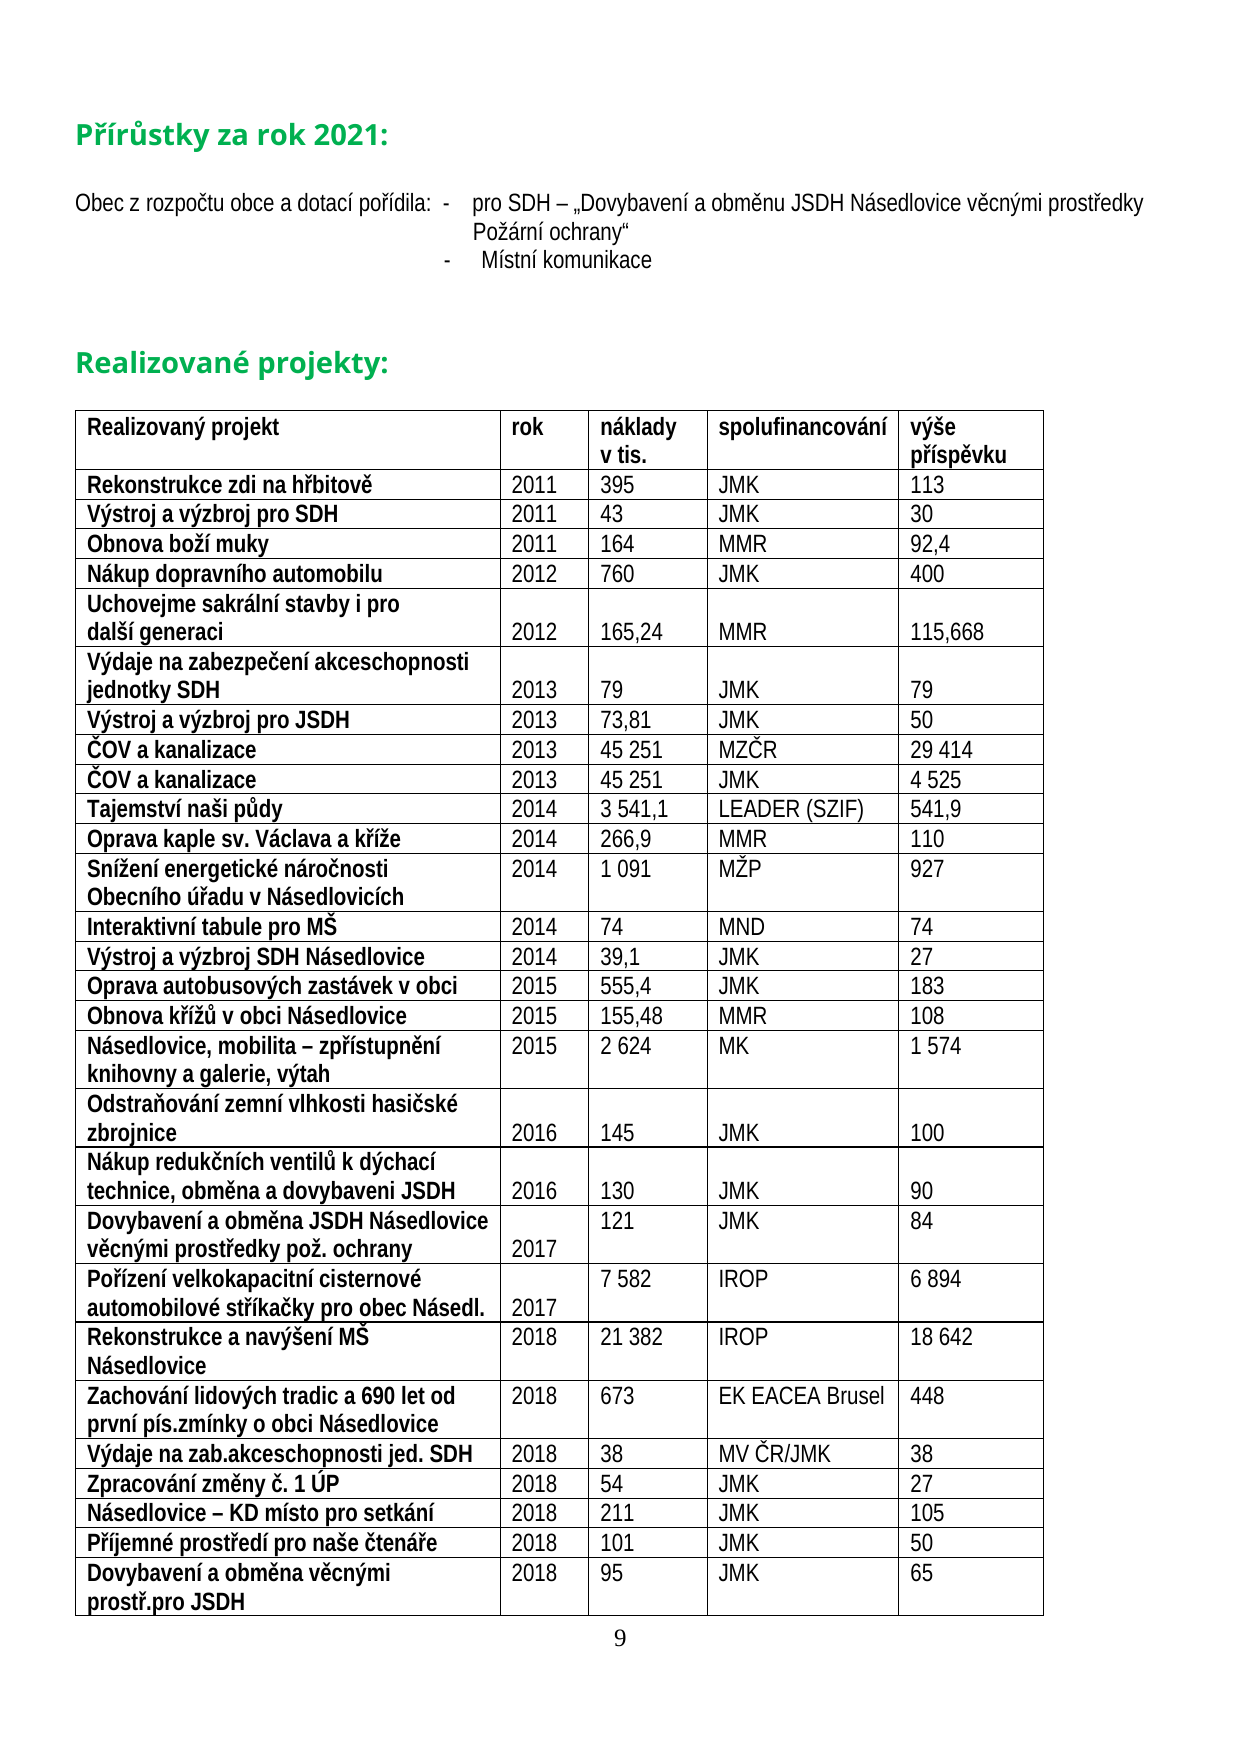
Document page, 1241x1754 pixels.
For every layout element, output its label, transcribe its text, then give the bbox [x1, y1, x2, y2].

table_cell 50 [899, 1528, 1043, 1557]
table_cell 673 [589, 1381, 707, 1438]
table_cell 110 [899, 824, 1043, 853]
table_cell 100 [899, 1089, 1043, 1146]
table_cell Nákup redukčních ventilů k dýchací technice, obměna a dovybaveni JSDH [76, 1148, 500, 1205]
table_cell 4 525 [899, 765, 1043, 793]
table_cell 74 [899, 912, 1043, 941]
table_cell Výstroj a výzbroj pro JSDH [76, 705, 500, 734]
table_cell Obnova boží muky [76, 529, 500, 558]
table_cell MND [708, 912, 898, 941]
table_cell 105 [899, 1499, 1043, 1527]
table_cell Nákup dopravního automobilu [76, 559, 500, 587]
table_cell MV ČR/JMK [708, 1439, 898, 1468]
table_cell Výstroj a výzbroj SDH Násedlovice [76, 942, 500, 970]
table_cell Zpracování změny č. 1 ÚP [76, 1469, 500, 1497]
table_cell 395 [589, 470, 707, 498]
table_cell 145 [589, 1089, 707, 1146]
table_cell Pořízení velkokapacitní cisternové automobilové stříkačky pro obec Násedl. [76, 1264, 500, 1321]
table_cell 79 [589, 647, 707, 704]
table_cell 2016 [501, 1148, 588, 1205]
table_cell 1 574 [899, 1031, 1043, 1088]
table_cell 2011 [501, 470, 588, 498]
table_cell IROP [708, 1323, 898, 1380]
table_cell Zachování lidových tradic a 690 let od první pís.zmínky o obci Násedlovice [76, 1381, 500, 1438]
table_cell 113 [899, 470, 1043, 498]
table_cell 65 [899, 1558, 1043, 1615]
table_header výše příspěvku [899, 411, 1043, 469]
table_cell 400 [899, 559, 1043, 587]
table_cell 27 [899, 942, 1043, 970]
table_cell 448 [899, 1381, 1043, 1438]
table_cell 84 [899, 1206, 1043, 1263]
table_cell 927 [899, 854, 1043, 911]
table_header rok [501, 411, 588, 469]
table_cell 2015 [501, 971, 588, 1000]
table_cell 2017 [501, 1264, 588, 1321]
table_cell JMK [708, 1089, 898, 1146]
table_cell JMK [708, 705, 898, 734]
table_cell MMR [708, 589, 898, 646]
table_cell MŽP [708, 854, 898, 911]
table_cell JMK [708, 942, 898, 970]
table_cell ČOV a kanalizace [76, 765, 500, 793]
table_cell 3 541,1 [589, 794, 707, 823]
table_cell 38 [899, 1439, 1043, 1468]
table_cell 2014 [501, 794, 588, 823]
table_cell 2018 [501, 1323, 588, 1380]
table_cell 2013 [501, 705, 588, 734]
text Obec z rozpočtu obce a dotací pořídila: - pro SDH – „Dovybavení a obměnu JSDH Násedlovice věcnými prostředky [75, 188, 1165, 216]
table_cell 39,1 [589, 942, 707, 970]
list Místní komunikace [444, 245, 1165, 274]
table_cell 2011 [501, 529, 588, 558]
text Realizované projekty: [75, 342, 1165, 382]
table_cell Obnova křížů v obci Násedlovice [76, 1001, 500, 1030]
table_cell 266,9 [589, 824, 707, 853]
table_cell JMK [708, 647, 898, 704]
table_cell 211 [589, 1499, 707, 1527]
table_cell 555,4 [589, 971, 707, 1000]
table_cell 2017 [501, 1206, 588, 1263]
table_cell 43 [589, 500, 707, 528]
table_cell JMK [708, 500, 898, 528]
table_cell 21 382 [589, 1323, 707, 1380]
table_cell 2014 [501, 824, 588, 853]
table_cell Snížení energetické náročnosti Obecního úřadu v Násedlovicích [76, 854, 500, 911]
table_cell 760 [589, 559, 707, 587]
table_cell ČOV a kanalizace [76, 735, 500, 763]
table_cell 2011 [501, 500, 588, 528]
table_cell JMK [708, 1206, 898, 1263]
table_cell 2018 [501, 1439, 588, 1468]
table_cell Dovybavení a obměna JSDH Násedlovice věcnými prostředky pož. ochrany [76, 1206, 500, 1263]
table_cell Uchovejme sakrální stavby i pro další generaci [76, 589, 500, 646]
table_cell Rekonstrukce zdi na hřbitově [76, 470, 500, 498]
table_cell 90 [899, 1148, 1043, 1205]
table_cell 2018 [501, 1469, 588, 1497]
table_cell 1 091 [589, 854, 707, 911]
table_cell Výstroj a výzbroj pro SDH [76, 500, 500, 528]
text Přírůstky za rok 2021: [75, 115, 1165, 154]
table_cell 2014 [501, 854, 588, 911]
table_cell JMK [708, 1499, 898, 1527]
table_cell 2015 [501, 1031, 588, 1088]
table_cell 121 [589, 1206, 707, 1263]
table_cell Oprava autobusových zastávek v obci [76, 971, 500, 1000]
table_cell Rekonstrukce a navýšení MŠ Násedlovice [76, 1323, 500, 1380]
table_cell Dovybavení a obměna věcnými prostř.pro JSDH [76, 1558, 500, 1615]
table_cell Oprava kaple sv. Václava a kříže [76, 824, 500, 853]
table_cell 38 [589, 1439, 707, 1468]
table_cell 7 582 [589, 1264, 707, 1321]
text Požární ochrany“ [75, 216, 1165, 245]
table_cell Výdaje na zab.akceschopnosti jed. SDH [76, 1439, 500, 1468]
table_cell 73,81 [589, 705, 707, 734]
table_cell 18 642 [899, 1323, 1043, 1380]
table_cell 95 [589, 1558, 707, 1615]
table_cell JMK [708, 1558, 898, 1615]
table_cell 108 [899, 1001, 1043, 1030]
table_cell 2018 [501, 1528, 588, 1557]
table_cell 45 251 [589, 765, 707, 793]
table_cell MMR [708, 1001, 898, 1030]
table_cell 54 [589, 1469, 707, 1497]
table_header Realizovaný projekt [76, 411, 500, 469]
table_cell 2018 [501, 1499, 588, 1527]
table_cell JMK [708, 1469, 898, 1497]
table_cell Příjemné prostředí pro naše čtenáře [76, 1528, 500, 1557]
table_cell MZČR [708, 735, 898, 763]
table_cell 2018 [501, 1381, 588, 1438]
table_cell 27 [899, 1469, 1043, 1497]
table_cell JMK [708, 971, 898, 1000]
table_cell 155,48 [589, 1001, 707, 1030]
table_cell 2014 [501, 942, 588, 970]
table_cell 2012 [501, 589, 588, 646]
table_cell EK EACEA Brusel [708, 1381, 898, 1438]
table_cell 164 [589, 529, 707, 558]
table_cell 92,4 [899, 529, 1043, 558]
table_cell 79 [899, 647, 1043, 704]
table_cell 541,9 [899, 794, 1043, 823]
table_cell 29 414 [899, 735, 1043, 763]
table_cell 6 894 [899, 1264, 1043, 1321]
table_cell 101 [589, 1528, 707, 1557]
table_cell Výdaje na zabezpečení akceschopnosti jednotky SDH [76, 647, 500, 704]
table_cell 165,24 [589, 589, 707, 646]
table_cell MK [708, 1031, 898, 1088]
table_cell LEADER (SZIF) [708, 794, 898, 823]
table_cell JMK [708, 765, 898, 793]
table_cell 2015 [501, 1001, 588, 1030]
table_cell MMR [708, 824, 898, 853]
table_cell Tajemství naši půdy [76, 794, 500, 823]
table_cell Násedlovice, mobilita – zpřístupnění knihovny a galerie, výtah [76, 1031, 500, 1088]
table_header spolufinancování [708, 411, 898, 469]
table_cell 2018 [501, 1558, 588, 1615]
table_cell 2013 [501, 647, 588, 704]
table_cell 2013 [501, 735, 588, 763]
table_cell IROP [708, 1264, 898, 1321]
table_cell Odstraňování zemní vlhkosti hasičské zbrojnice [76, 1089, 500, 1146]
table_cell 2016 [501, 1089, 588, 1146]
table_cell JMK [708, 559, 898, 587]
table_cell JMK [708, 1528, 898, 1557]
table_header náklady v tis. [589, 411, 707, 469]
table_cell Násedlovice – KD místo pro setkání [76, 1499, 500, 1527]
table_cell 74 [589, 912, 707, 941]
table_cell 2014 [501, 912, 588, 941]
table_cell 45 251 [589, 735, 707, 763]
table_cell 2 624 [589, 1031, 707, 1088]
table_cell JMK [708, 470, 898, 498]
table_cell 183 [899, 971, 1043, 1000]
table_cell 30 [899, 500, 1043, 528]
table_cell JMK [708, 1148, 898, 1205]
table_cell 130 [589, 1148, 707, 1205]
table_cell MMR [708, 529, 898, 558]
table_cell 115,668 [899, 589, 1043, 646]
table_cell 2013 [501, 765, 588, 793]
table_cell Interaktivní tabule pro MŠ [76, 912, 500, 941]
table_cell 50 [899, 705, 1043, 734]
table_cell 2012 [501, 559, 588, 587]
